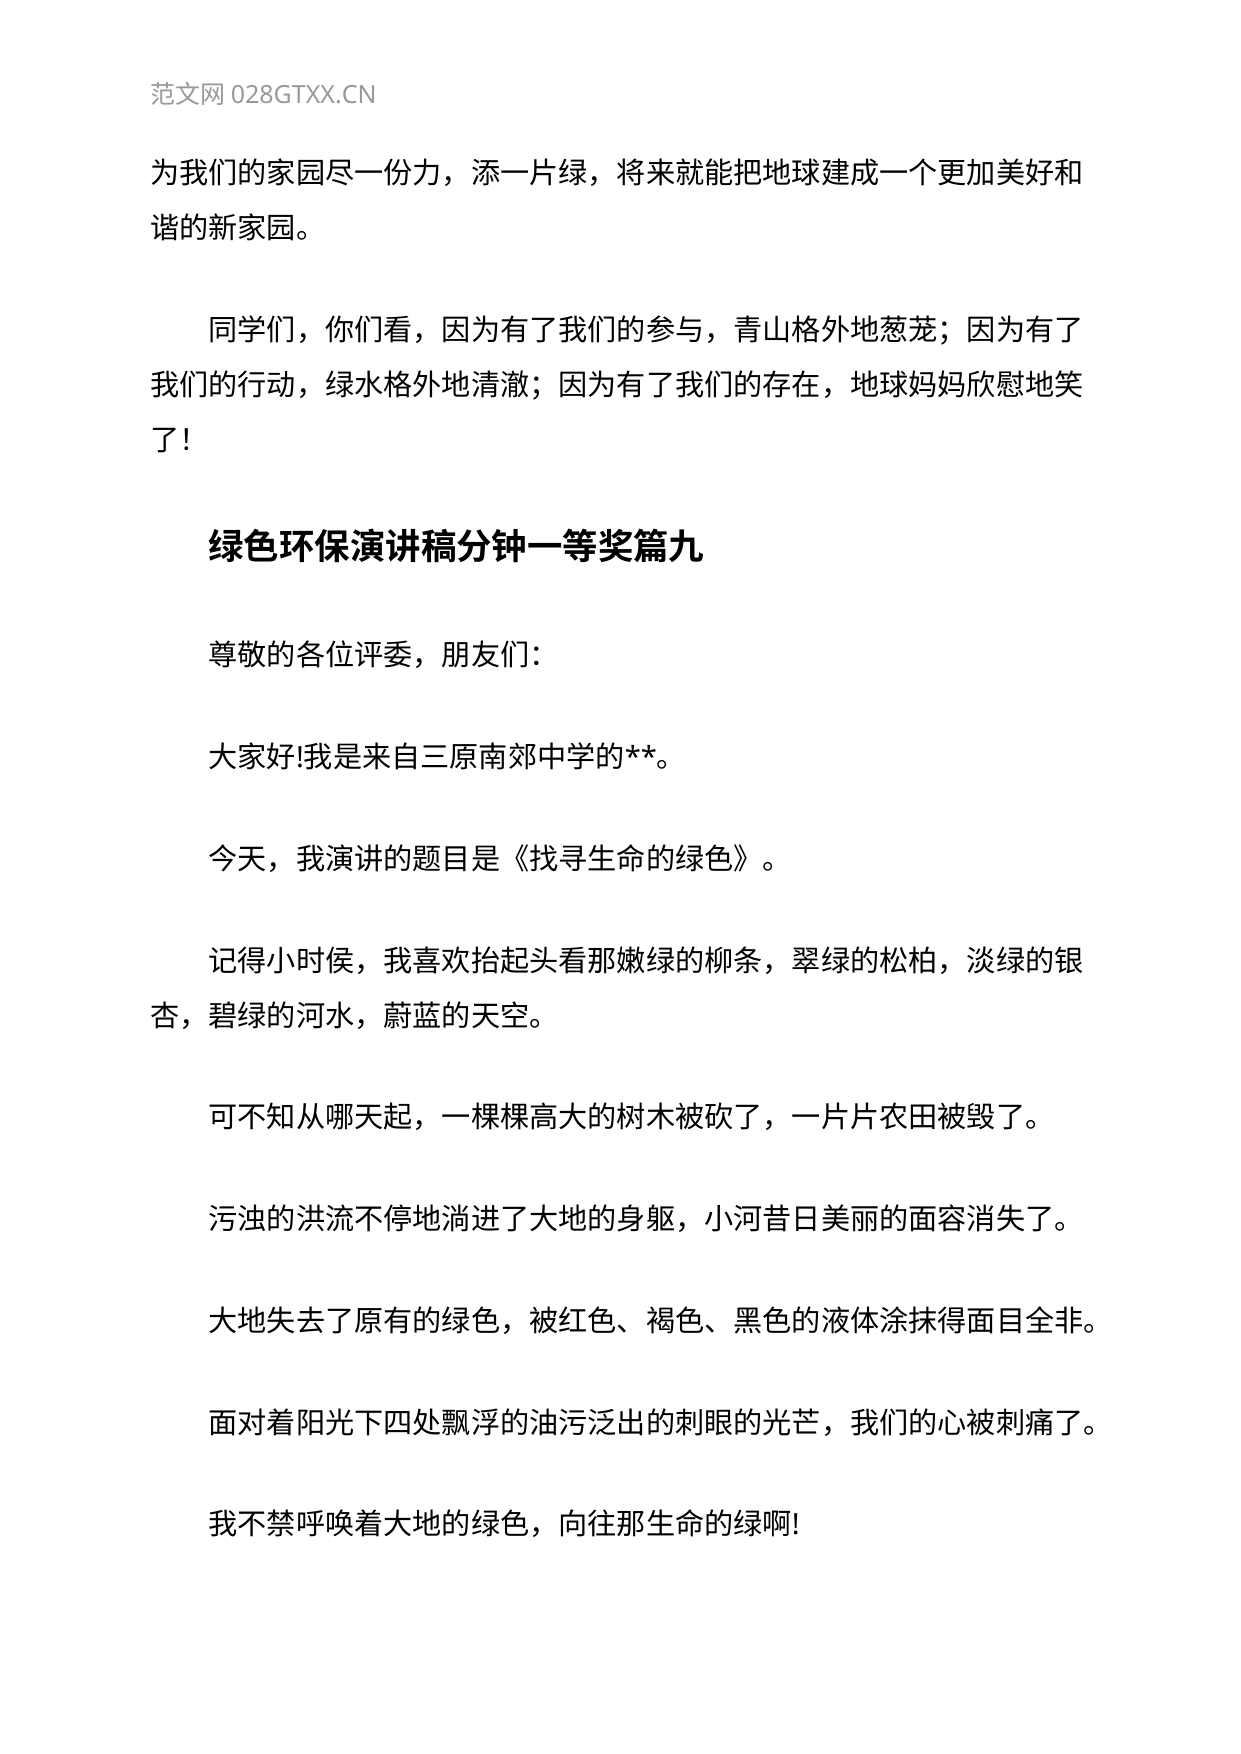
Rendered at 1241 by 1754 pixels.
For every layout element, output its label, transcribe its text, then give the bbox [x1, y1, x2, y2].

text 今天，我演讲的题目是《找寻生命的绿色》。 [150, 835, 1090, 878]
text 同学们，你们看，因为有了我们的参与，青山格外地葱茏；因为有了我们的行动，绿水格外地清澈；因为有了我们的存在，地球妈妈欣慰地笑了！ [150, 307, 1090, 459]
text 记得小时侯，我喜欢抬起头看那嫩绿的柳条，翠绿的松柏，淡绿的银杏，碧绿的河水，蔚蓝的天空。 [150, 937, 1090, 1034]
text 大家好!我是来自三原南郊中学的**。 [150, 733, 1090, 776]
text 大地失去了原有的绿色，被红色、褐色、黑色的液体涂抹得面目全非。 [150, 1297, 1090, 1340]
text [150, 150, 1090, 247]
text 面对着阳光下四处飘浮的油污泛出的刺眼的光芒，我们的心被刺痛了。 [150, 1399, 1090, 1441]
text 我不禁呼唤着大地的绿色，向往那生命的绿啊! [150, 1501, 1090, 1543]
text 绿色环保演讲稿分钟一等奖篇九 [150, 518, 1090, 569]
text 尊敬的各位评委，朋友们： [150, 632, 1090, 674]
text 可不知从哪天起，一棵棵高大的树木被砍了，一片片农田被毁了。 [150, 1094, 1090, 1136]
text 污浊的洪流不停地淌进了大地的身躯，小河昔日美丽的面容消失了。 [150, 1196, 1090, 1238]
